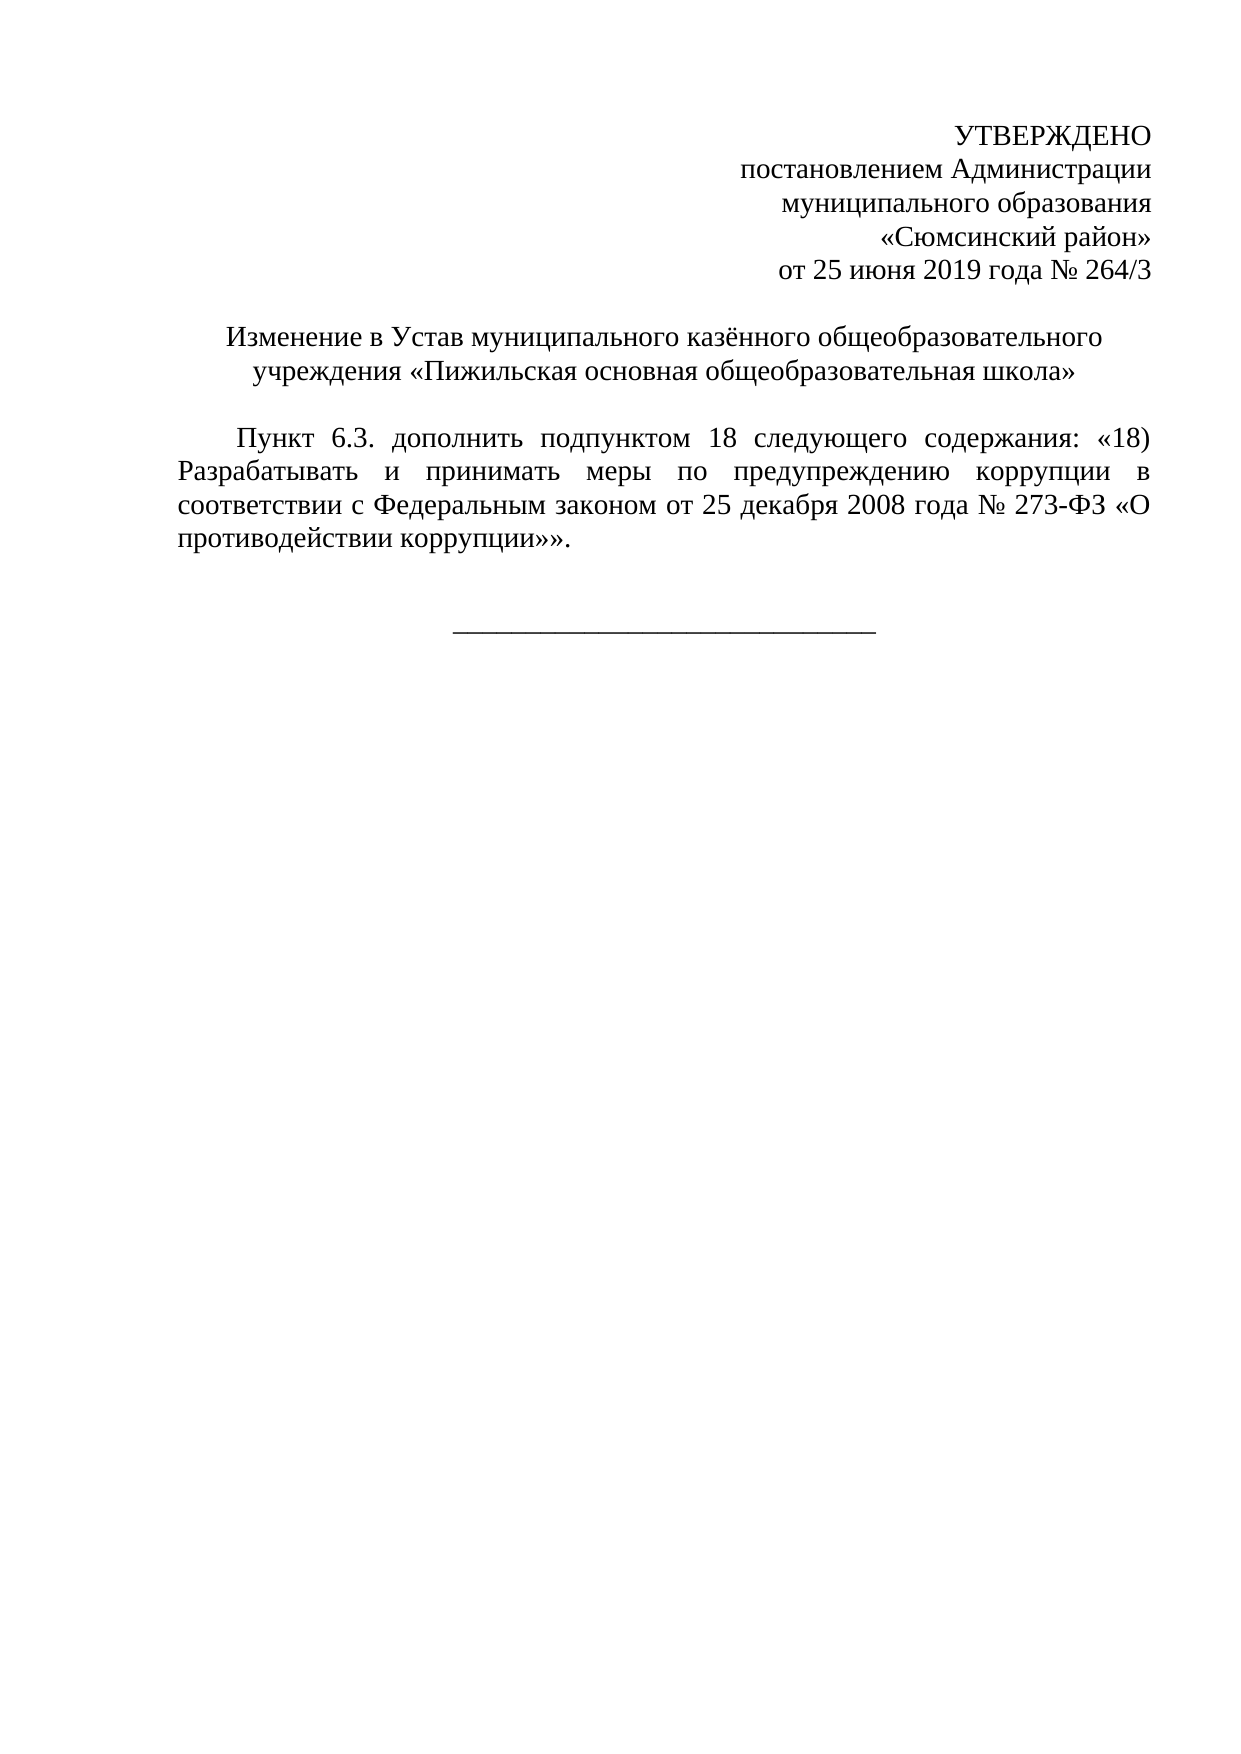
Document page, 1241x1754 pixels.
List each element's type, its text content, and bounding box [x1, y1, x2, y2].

text _____________________________ [177, 603, 1152, 637]
text УТВЕРЖДЕНО [177, 118, 1152, 152]
text Пункт 6.3. дополнить подпунктом 18 следующего содержания: «18) Разрабатывать и принимать меры по предупреждению коррупции в соответствии с Федеральным законом от 25 декабря 2008 года № 273-ФЗ «О противодействии коррупции»». [177, 420, 1152, 554]
text Изменение в Устав муниципального казённого общеобразовательного учреждения «Пижильская основная общеобразовательная школа» [177, 319, 1152, 386]
text от 25 июня 2019 года № 264/3 [177, 252, 1152, 286]
text муниципального образования [177, 185, 1152, 219]
text постановлением Администрации [177, 152, 1152, 185]
text «Сюмсинский район» [177, 219, 1152, 252]
